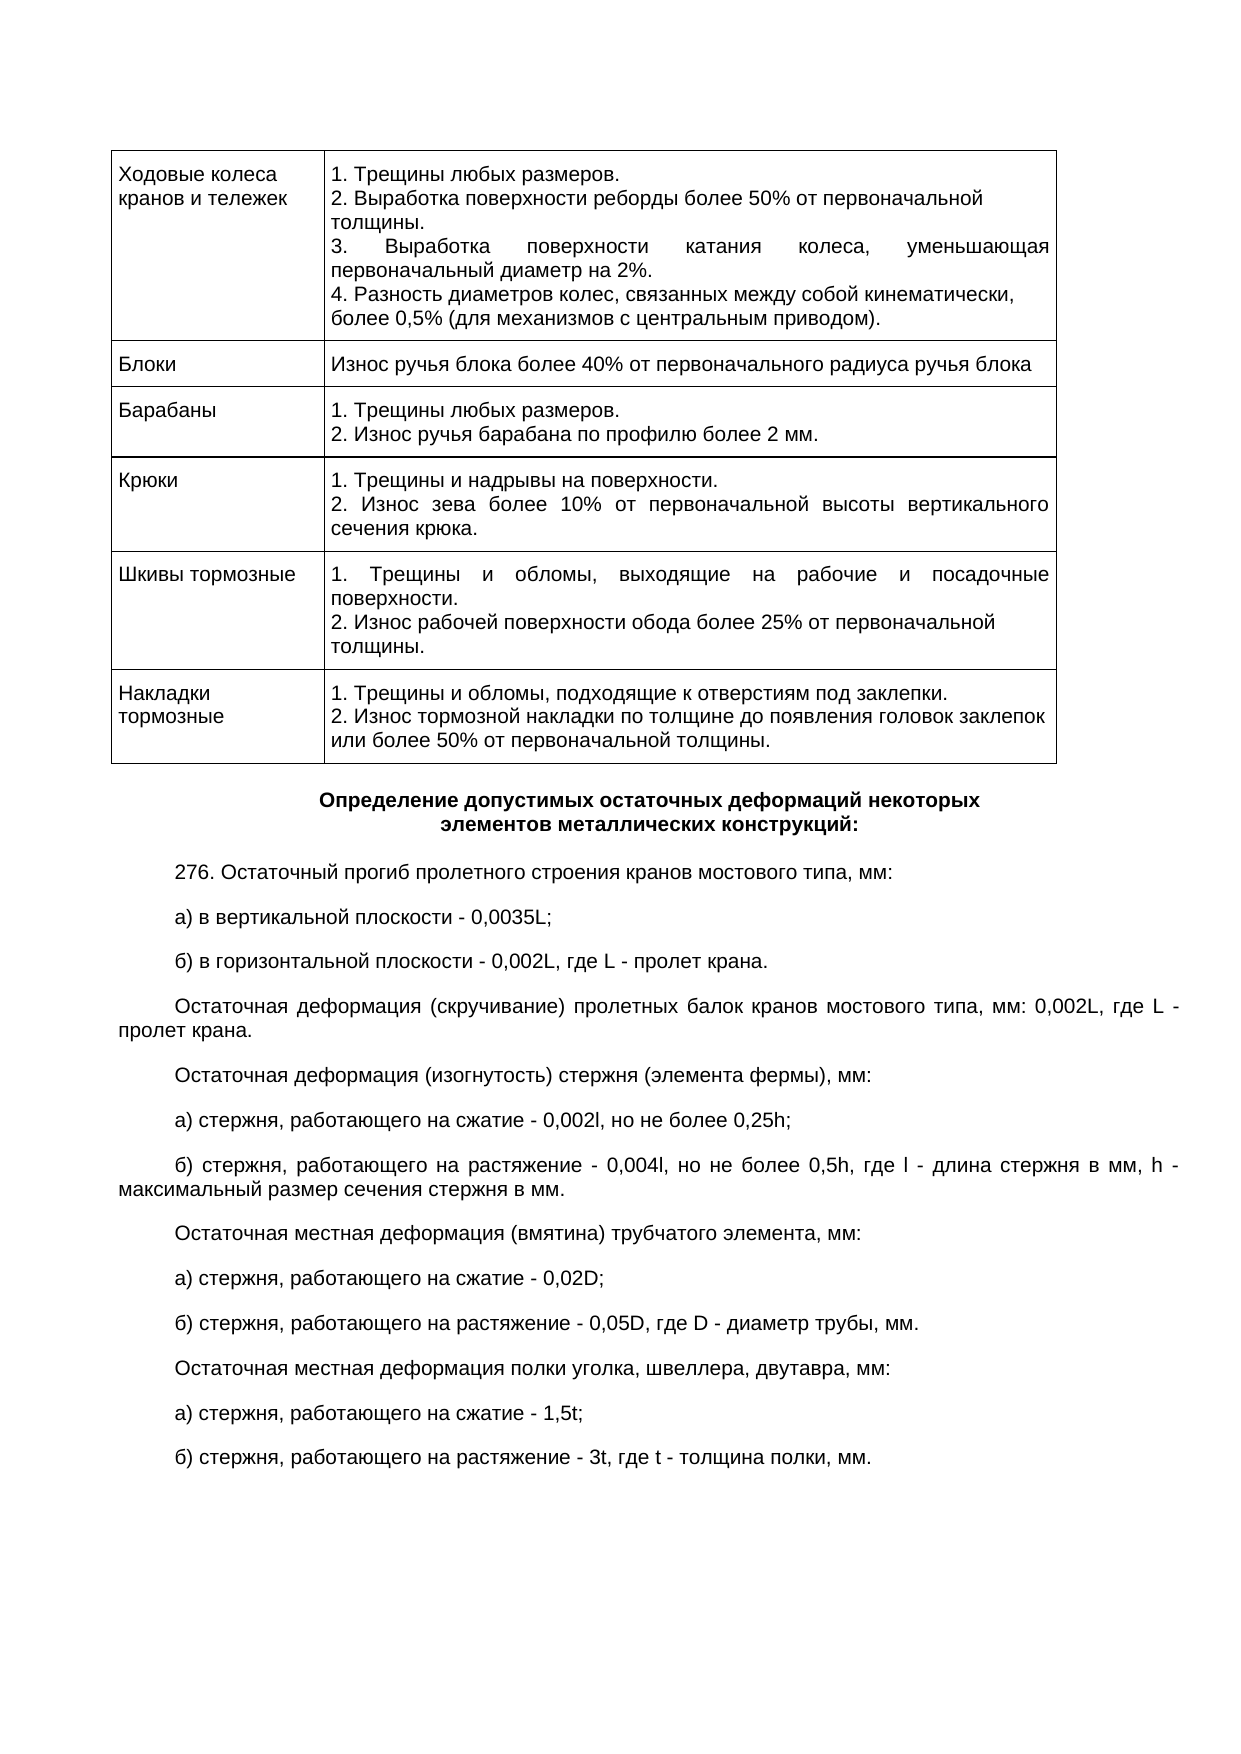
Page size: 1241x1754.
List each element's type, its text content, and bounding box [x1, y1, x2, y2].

table_cell 1. Трещины любых размеров. 2. Выработка поверхности реборды более 50% от первоначальной толщины. 3. Выработка поверхности катания колеса, уменьшающая первоначальный диаметр на 2%. 4. Разность диаметров колес, связанных между собой кинематически, более 0,5% (для механизмов с центральным приводом). [325, 151, 1056, 340]
table_cell 1. Трещины и обломы, выходящие на рабочие и посадочные поверхности. 2. Износ рабочей поверхности обода более 25% от первоначальной толщины. [325, 552, 1056, 669]
text а) стержня, работающего на сжатие - 0,02D; [118, 1266, 1181, 1290]
text б) стержня, работающего на растяжение - 3t, где t - толщина полки, мм. [118, 1445, 1181, 1469]
table_cell 1. Трещины и надрывы на поверхности. 2. Износ зева более 10% от первоначальной высоты вертикального сечения крюка. [325, 458, 1056, 551]
text а) стержня, работающего на сжатие - 0,002l, но не более 0,25h; [118, 1108, 1181, 1132]
table_cell 1. Трещины и обломы, подходящие к отверстиям под заклепки. 2. Износ тормозной накладки по толщине до появления головок заклепок или более 50% от первоначальной толщины. [325, 670, 1056, 763]
text б) стержня, работающего на растяжение - 0,05D, где D - диаметр трубы, мм. [118, 1311, 1181, 1335]
text Остаточная местная деформация полки уголка, швеллера, двутавра, мм: [118, 1356, 1181, 1379]
table_cell Шкивы тормозные [112, 552, 324, 669]
table_cell Ходовые колеса кранов и тележек [112, 151, 324, 340]
table_cell Блоки [112, 341, 324, 386]
text б) стержня, работающего на растяжение - 0,004l, но не более 0,5h, где l - длина стержня в мм, h - максимальный размер сечения стержня в мм. [118, 1152, 1181, 1200]
table_cell Крюки [112, 458, 324, 551]
table_cell Барабаны [112, 387, 324, 456]
title элементов металлических конструкций: [118, 812, 1181, 836]
title Определение допустимых остаточных деформаций некоторых [118, 788, 1181, 812]
table_cell 1. Трещины любых размеров. 2. Износ ручья барабана по профилю более 2 мм. [325, 387, 1056, 456]
table_cell Износ ручья блока более 40% от первоначального радиуса ручья блока [325, 341, 1056, 386]
text а) стержня, работающего на сжатие - 1,5t; [118, 1400, 1181, 1424]
text а) в вертикальной плоскости - 0,0035L; [118, 904, 1181, 928]
text Остаточная местная деформация (вмятина) трубчатого элемента, мм: [118, 1221, 1181, 1245]
text Остаточная деформация (изогнутость) стержня (элемента фермы), мм: [118, 1063, 1181, 1087]
text б) в горизонтальной плоскости - 0,002L, где L - пролет крана. [118, 949, 1181, 973]
text Остаточная деформация (скручивание) пролетных балок кранов мостового типа, мм: 0,002L, где L - пролет крана. [118, 994, 1181, 1042]
text 276. Остаточный прогиб пролетного строения кранов мостового типа, мм: [118, 860, 1181, 884]
table_cell Накладки тормозные [112, 670, 324, 763]
